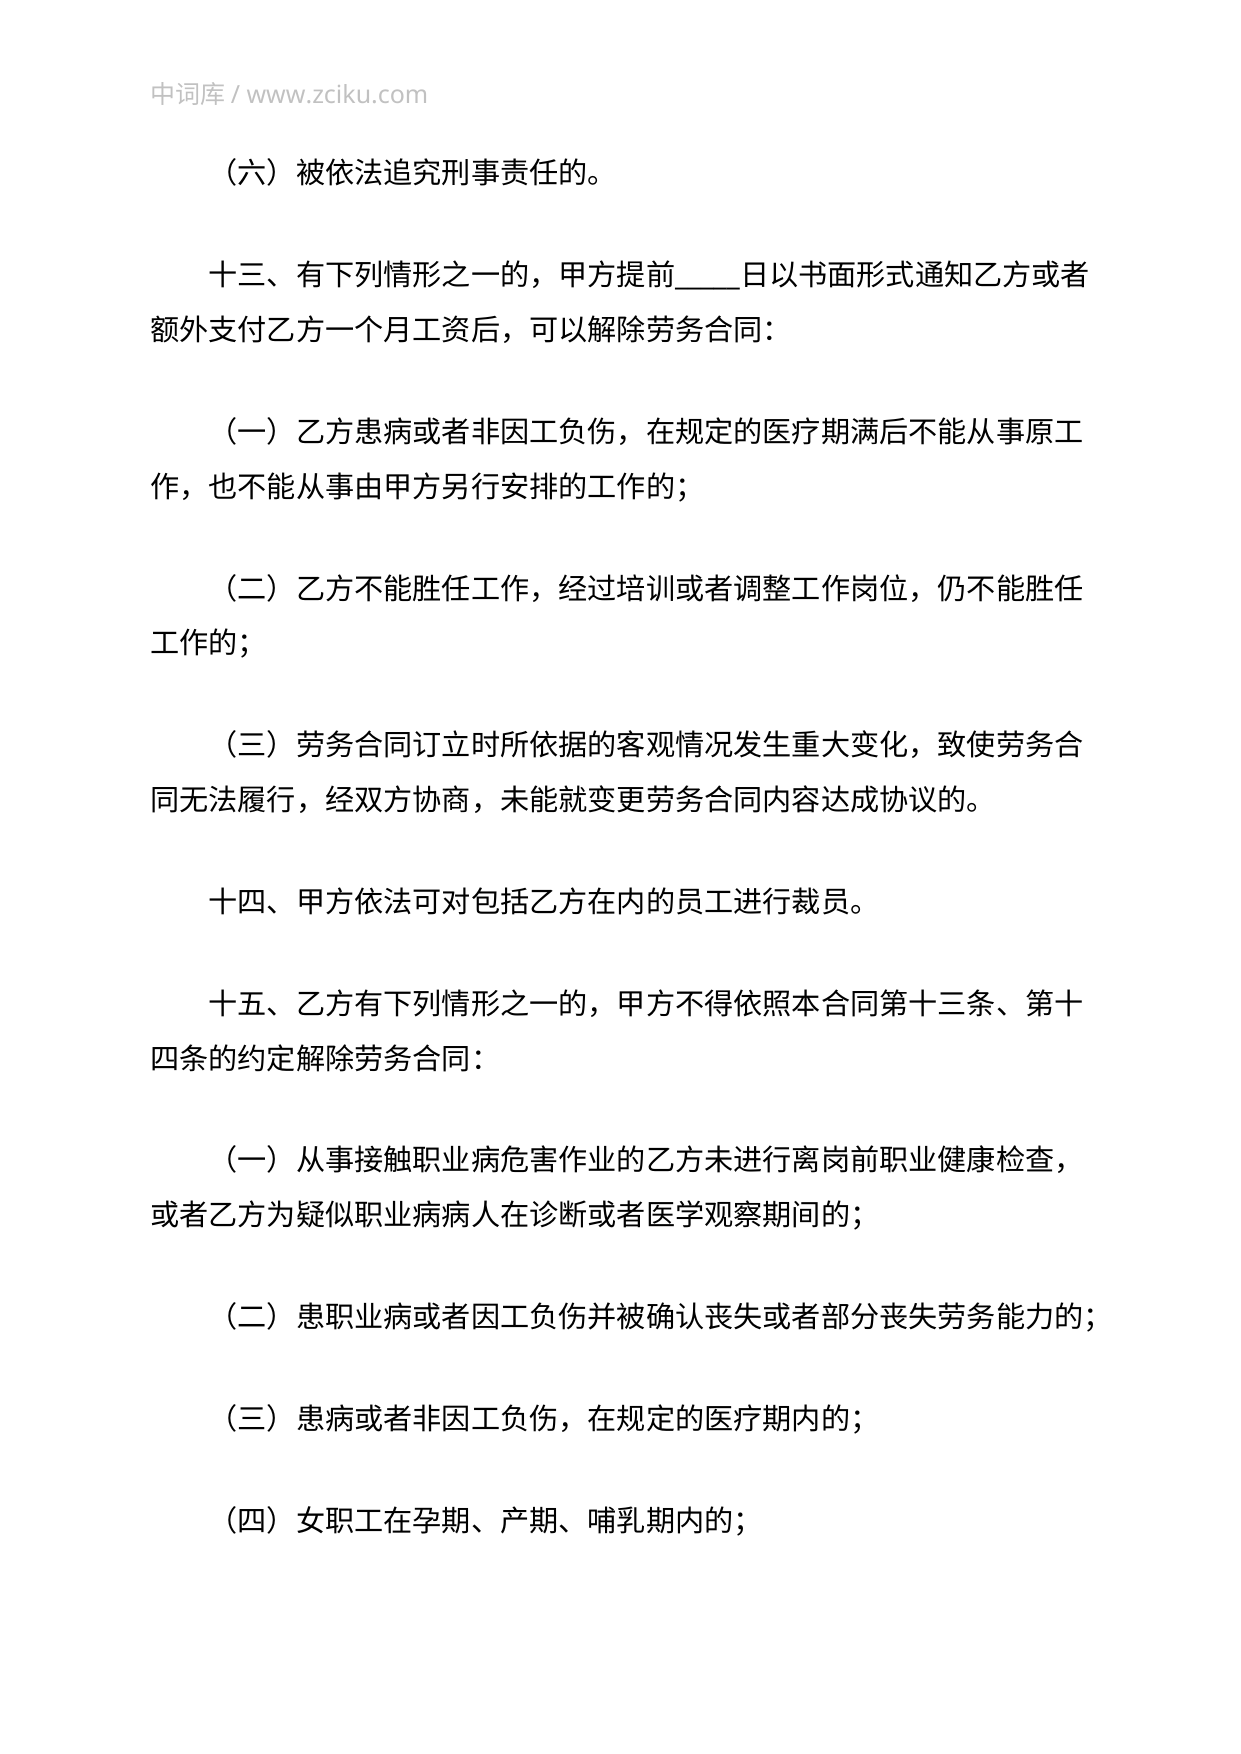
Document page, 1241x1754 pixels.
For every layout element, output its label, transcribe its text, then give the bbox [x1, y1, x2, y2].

text （二）乙方不能胜任工作，经过培训或者调整工作岗位，仍不能胜任工作的； [150, 565, 1090, 662]
text （六）被依法追究刑事责任的。 [150, 150, 1090, 192]
text （四）女职工在孕期、产期、哺乳期内的； [150, 1497, 1090, 1539]
text 十三、有下列情形之一的，甲方提前_____日以书面形式通知乙方或者额外支付乙方一个月工资后，可以解除劳务合同： [150, 252, 1090, 349]
text 十五、乙方有下列情形之一的，甲方不得依照本合同第十三条、第十四条的约定解除劳务合同： [150, 980, 1090, 1077]
text （一）乙方患病或者非因工负伤，在规定的医疗期满后不能从事原工作，也不能从事由甲方另行安排的工作的； [150, 408, 1090, 506]
text （一）从事接触职业病危害作业的乙方未进行离岗前职业健康检查，或者乙方为疑似职业病病人在诊断或者医学观察期间的； [150, 1137, 1090, 1234]
text （三）患病或者非因工负伤，在规定的医疗期内的； [150, 1395, 1090, 1438]
text 十四、甲方依法可对包括乙方在内的员工进行裁员。 [150, 878, 1090, 921]
text （二）患职业病或者因工负伤并被确认丧失或者部分丧失劳务能力的； [150, 1294, 1090, 1336]
text （三）劳务合同订立时所依据的客观情况发生重大变化，致使劳务合同无法履行，经双方协商，未能就变更劳务合同内容达成协议的。 [150, 722, 1090, 819]
